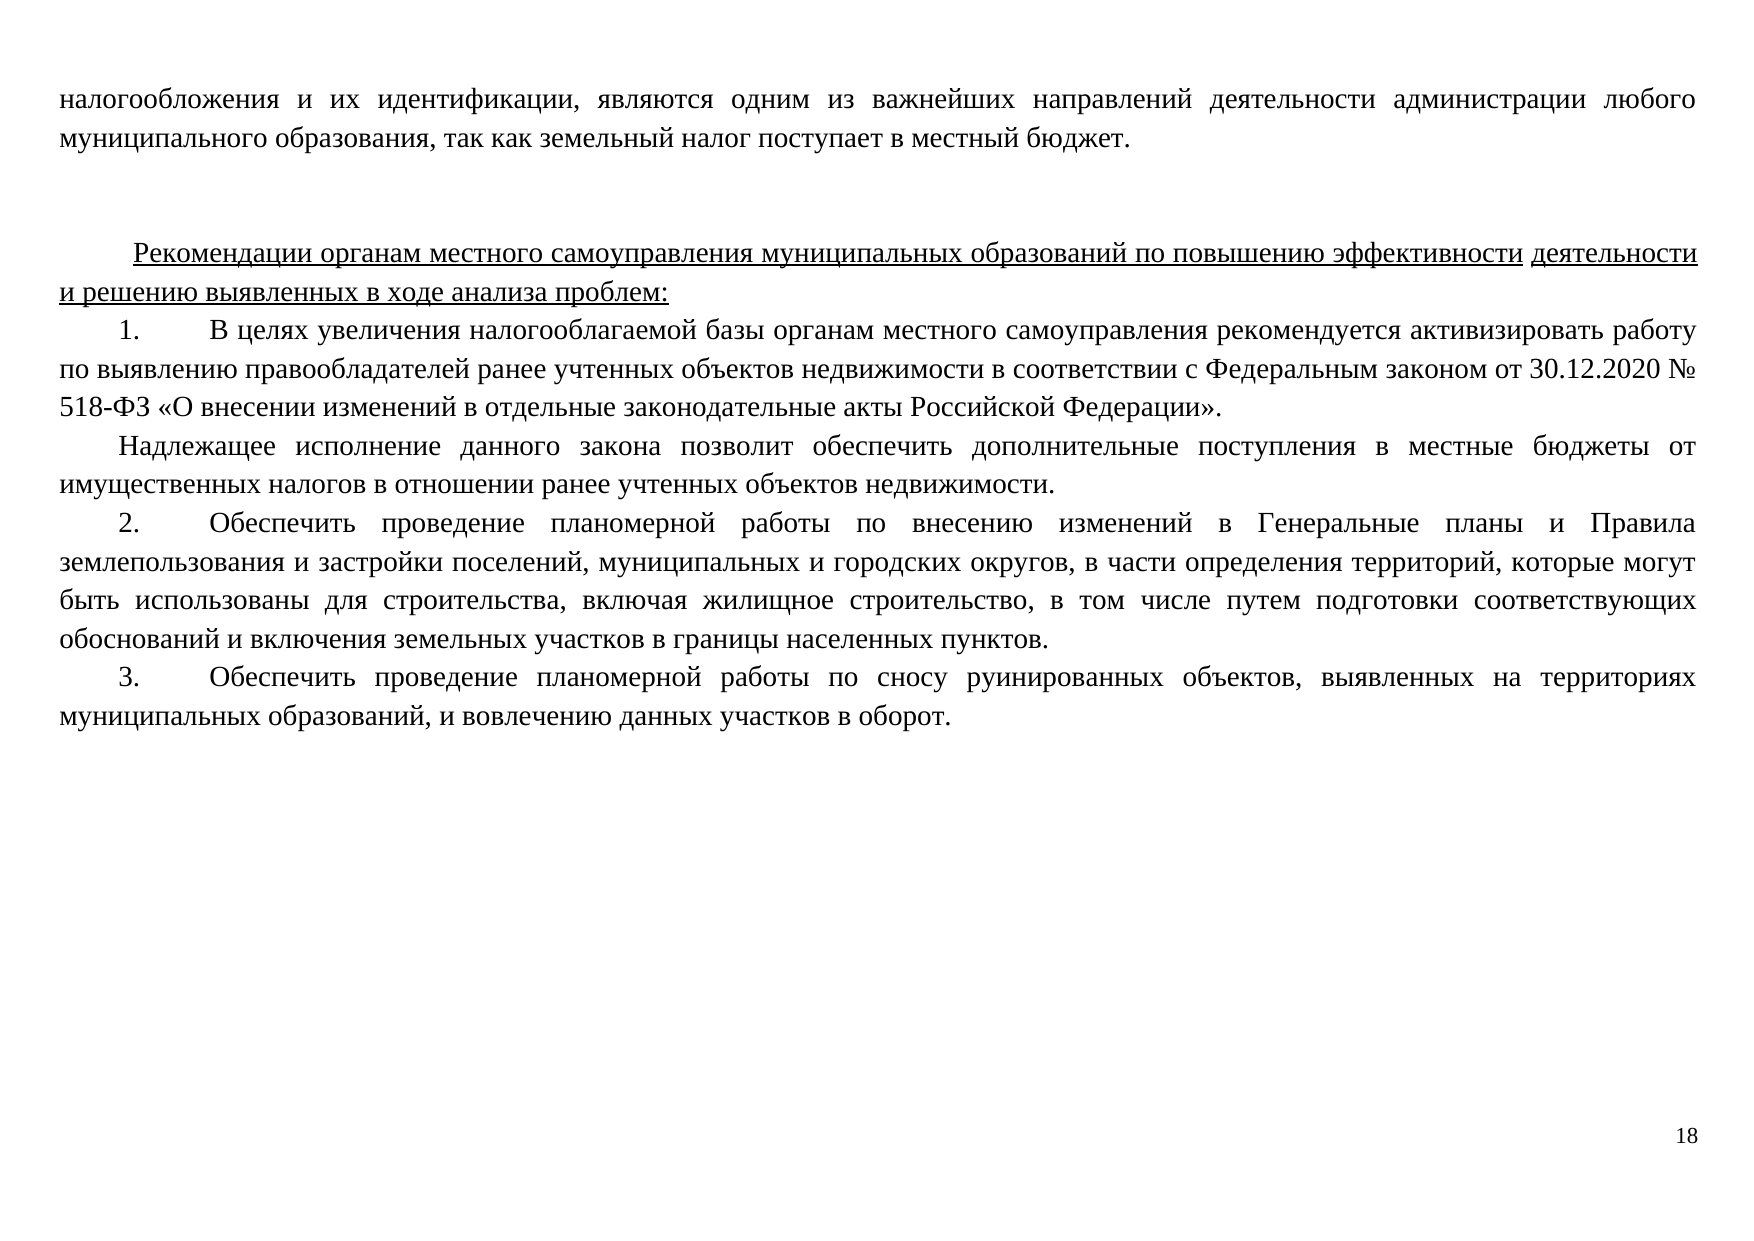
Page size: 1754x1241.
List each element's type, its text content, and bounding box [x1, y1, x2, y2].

list В целях увеличения налогооблагаемой базы органам местного самоуправления рекомендуется активизировать работу по выявлению правообладателей ранее учтенных объектов недвижимости в соответствии с Федеральным законом от 30.12.2020 № 518-ФЗ «О внесении изменений в отдельные законодательные акты Российской Федерации». [59, 312, 1698, 423]
text Надлежащее исполнение данного закона позволит обеспечить дополнительные поступления в местные бюджеты от имущественных налогов в отношении ранее учтенных объектов недвижимости. [59, 428, 1698, 500]
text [59, 81, 1698, 153]
text Рекомендации органам местного самоуправления муниципальных образований по повышению эффективности деятельности и решению выявленных в ходе анализа проблем: [59, 235, 1698, 307]
list Обеспечить проведение планомерной работы по сносу руинированных объектов, выявленных на территориях муниципальных образований, и вовлечению данных участков в оборот. [59, 659, 1698, 731]
list Обеспечить проведение планомерной работы по внесению изменений в Генеральные планы и Правила землепользования и застройки поселений, муниципальных и городских округов, в части определения территорий, которые могут быть использованы для строительства, включая жилищное строительство, в том числе путем подготовки соответствующих обоснований и включения земельных участков в границы населенных пунктов. [59, 505, 1698, 654]
